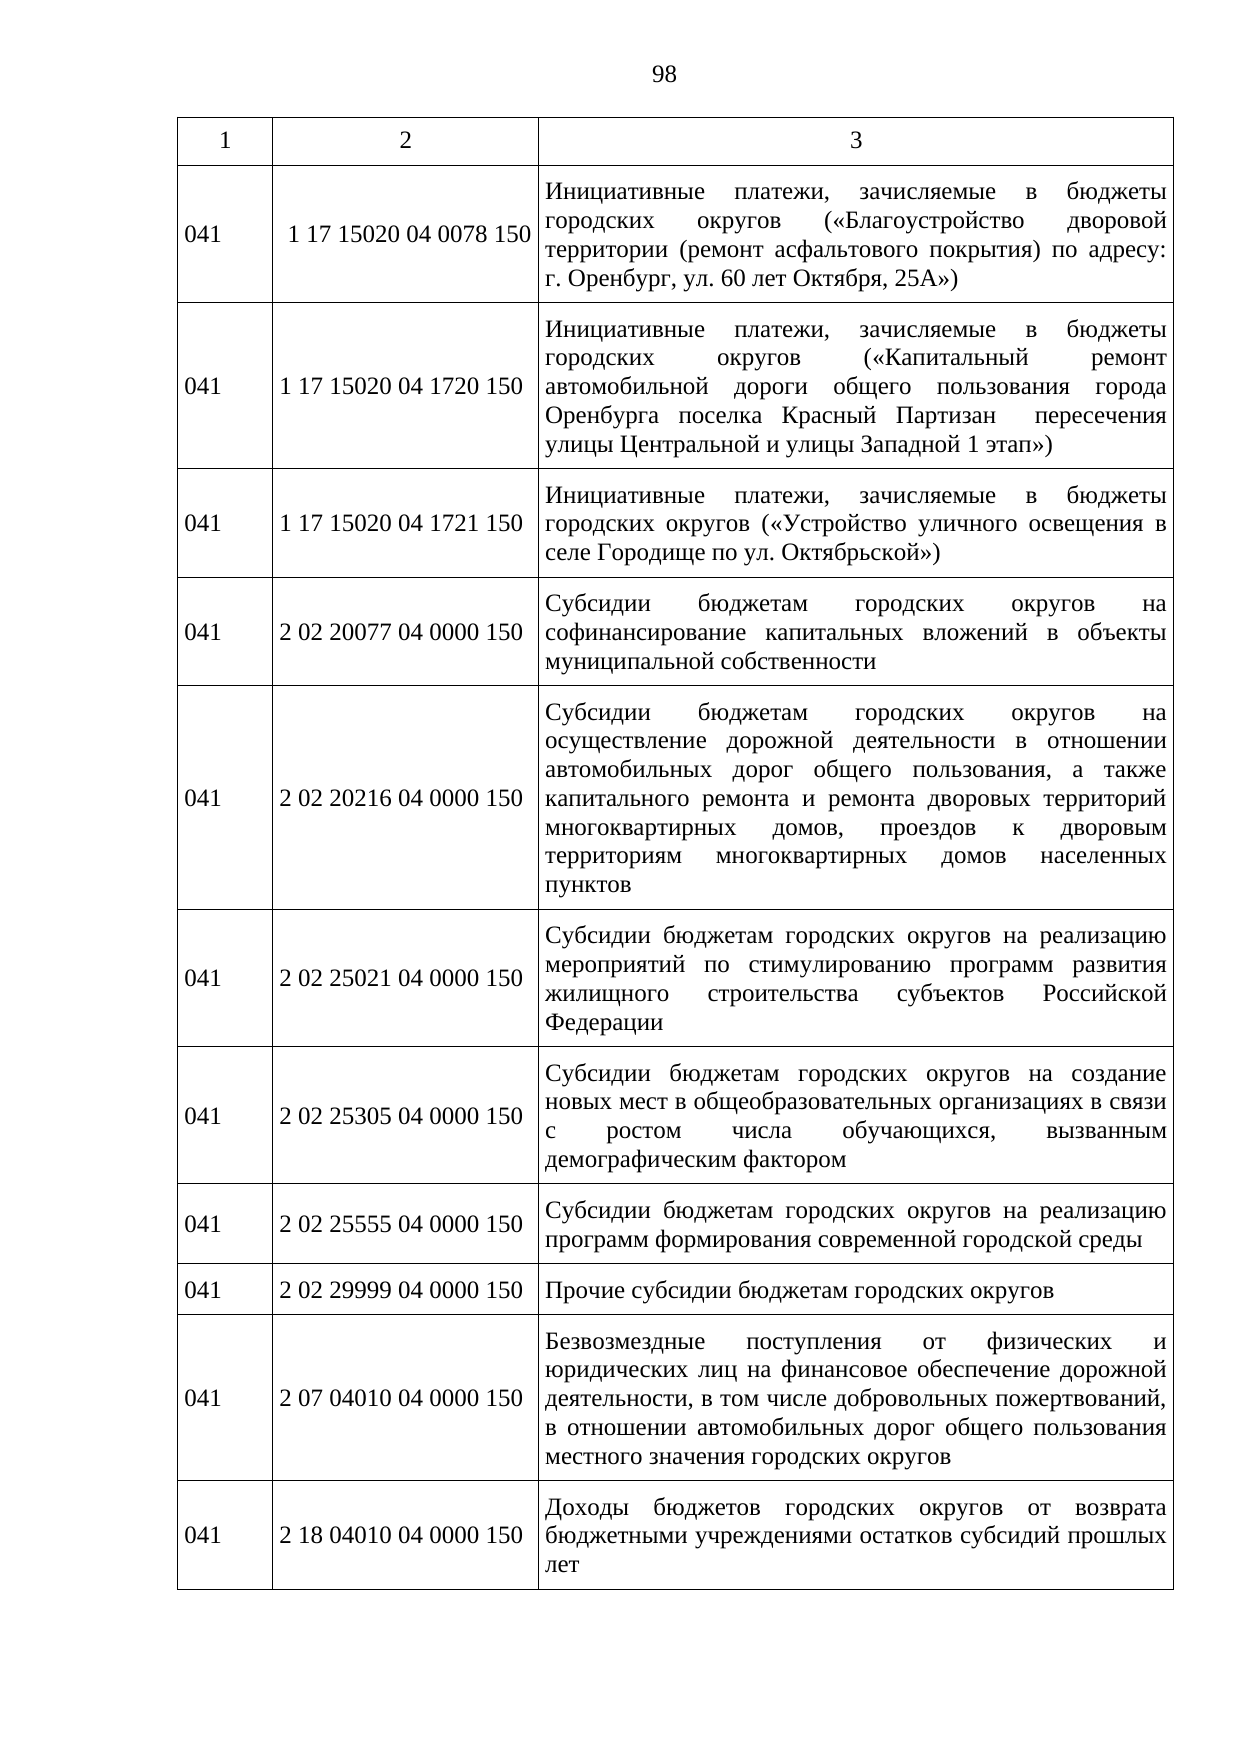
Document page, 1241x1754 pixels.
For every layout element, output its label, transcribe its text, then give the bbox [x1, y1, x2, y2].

table_cell 2 02 25021 04 0000 150 [273, 910, 538, 1046]
table_cell 041 [178, 578, 272, 685]
table_cell Безвозмездные поступления от физических и юридических лиц на финансовое обеспечение дорожной деятельности, в том числе добровольных пожертвований, в отношении автомобильных дорог общего пользования местного значения городских округов [539, 1315, 1173, 1480]
table_cell Субсидии бюджетам городских округов на осуществление дорожной деятельности в отношении автомобильных дорог общего пользования, а также капитального ремонта и ремонта дворовых территорий многоквартирных домов, проездов к дворовым территориям многоквартирных домов населенных пунктов [539, 686, 1173, 909]
table_cell 1 17 15020 04 0078 150 [273, 166, 538, 302]
table_cell Прочие субсидии бюджетам городских округов [539, 1264, 1173, 1314]
table_cell Субсидии бюджетам городских округов на реализацию мероприятий по стимулированию программ развития жилищного строительства субъектов Российской Федерации [539, 910, 1173, 1046]
table_cell 2 02 20077 04 0000 150 [273, 578, 538, 685]
table_cell 041 [178, 469, 272, 577]
table_cell Инициативные платежи, зачисляемые в бюджеты городских округов («Благоустройство дворовой территории (ремонт асфальтового покрытия) по адресу: г. Оренбург, ул. 60 лет Октября, 25А») [539, 166, 1173, 302]
table_cell 041 [178, 1047, 272, 1183]
table_cell 041 [178, 1264, 272, 1314]
table_cell 041 [178, 686, 272, 909]
table_header 2 [273, 118, 538, 165]
table_cell Инициативные платежи, зачисляемые в бюджеты городских округов («Капитальный ремонт автомобильной дороги общего пользования города Оренбурга поселка Красный Партизан пересечения улицы Центральной и улицы Западной 1 этап») [539, 303, 1173, 468]
table_cell 041 [178, 1481, 272, 1589]
table_cell 041 [178, 166, 272, 302]
table_cell 041 [178, 910, 272, 1046]
table_cell Субсидии бюджетам городских округов на создание новых мест в общеобразовательных организациях в связи с ростом числа обучающихся, вызванным демографическим фактором [539, 1047, 1173, 1183]
table_cell 041 [178, 1184, 272, 1263]
table_cell 2 02 25555 04 0000 150 [273, 1184, 538, 1263]
table_cell 041 [178, 1315, 272, 1480]
table_cell Доходы бюджетов городских округов от возврата бюджетными учреждениями остатков субсидий прошлых лет [539, 1481, 1173, 1589]
table_cell Субсидии бюджетам городских округов на реализацию программ формирования современной городской среды [539, 1184, 1173, 1263]
table_cell 2 02 25305 04 0000 150 [273, 1047, 538, 1183]
table_cell 1 17 15020 04 1721 150 [273, 469, 538, 577]
table_header 1 [178, 118, 272, 165]
table_cell Инициативные платежи, зачисляемые в бюджеты городских округов («Устройство уличного освещения в селе Городище по ул. Октябрьской») [539, 469, 1173, 577]
table_cell 041 [178, 303, 272, 468]
table_cell 1 17 15020 04 1720 150 [273, 303, 538, 468]
table_header 3 [539, 118, 1173, 165]
table_cell Субсидии бюджетам городских округов на софинансирование капитальных вложений в объекты муниципальной собственности [539, 578, 1173, 685]
table_cell 2 02 20216 04 0000 150 [273, 686, 538, 909]
table_cell 2 02 29999 04 0000 150 [273, 1264, 538, 1314]
table_cell 2 07 04010 04 0000 150 [273, 1315, 538, 1480]
table_cell 2 18 04010 04 0000 150 [273, 1481, 538, 1589]
